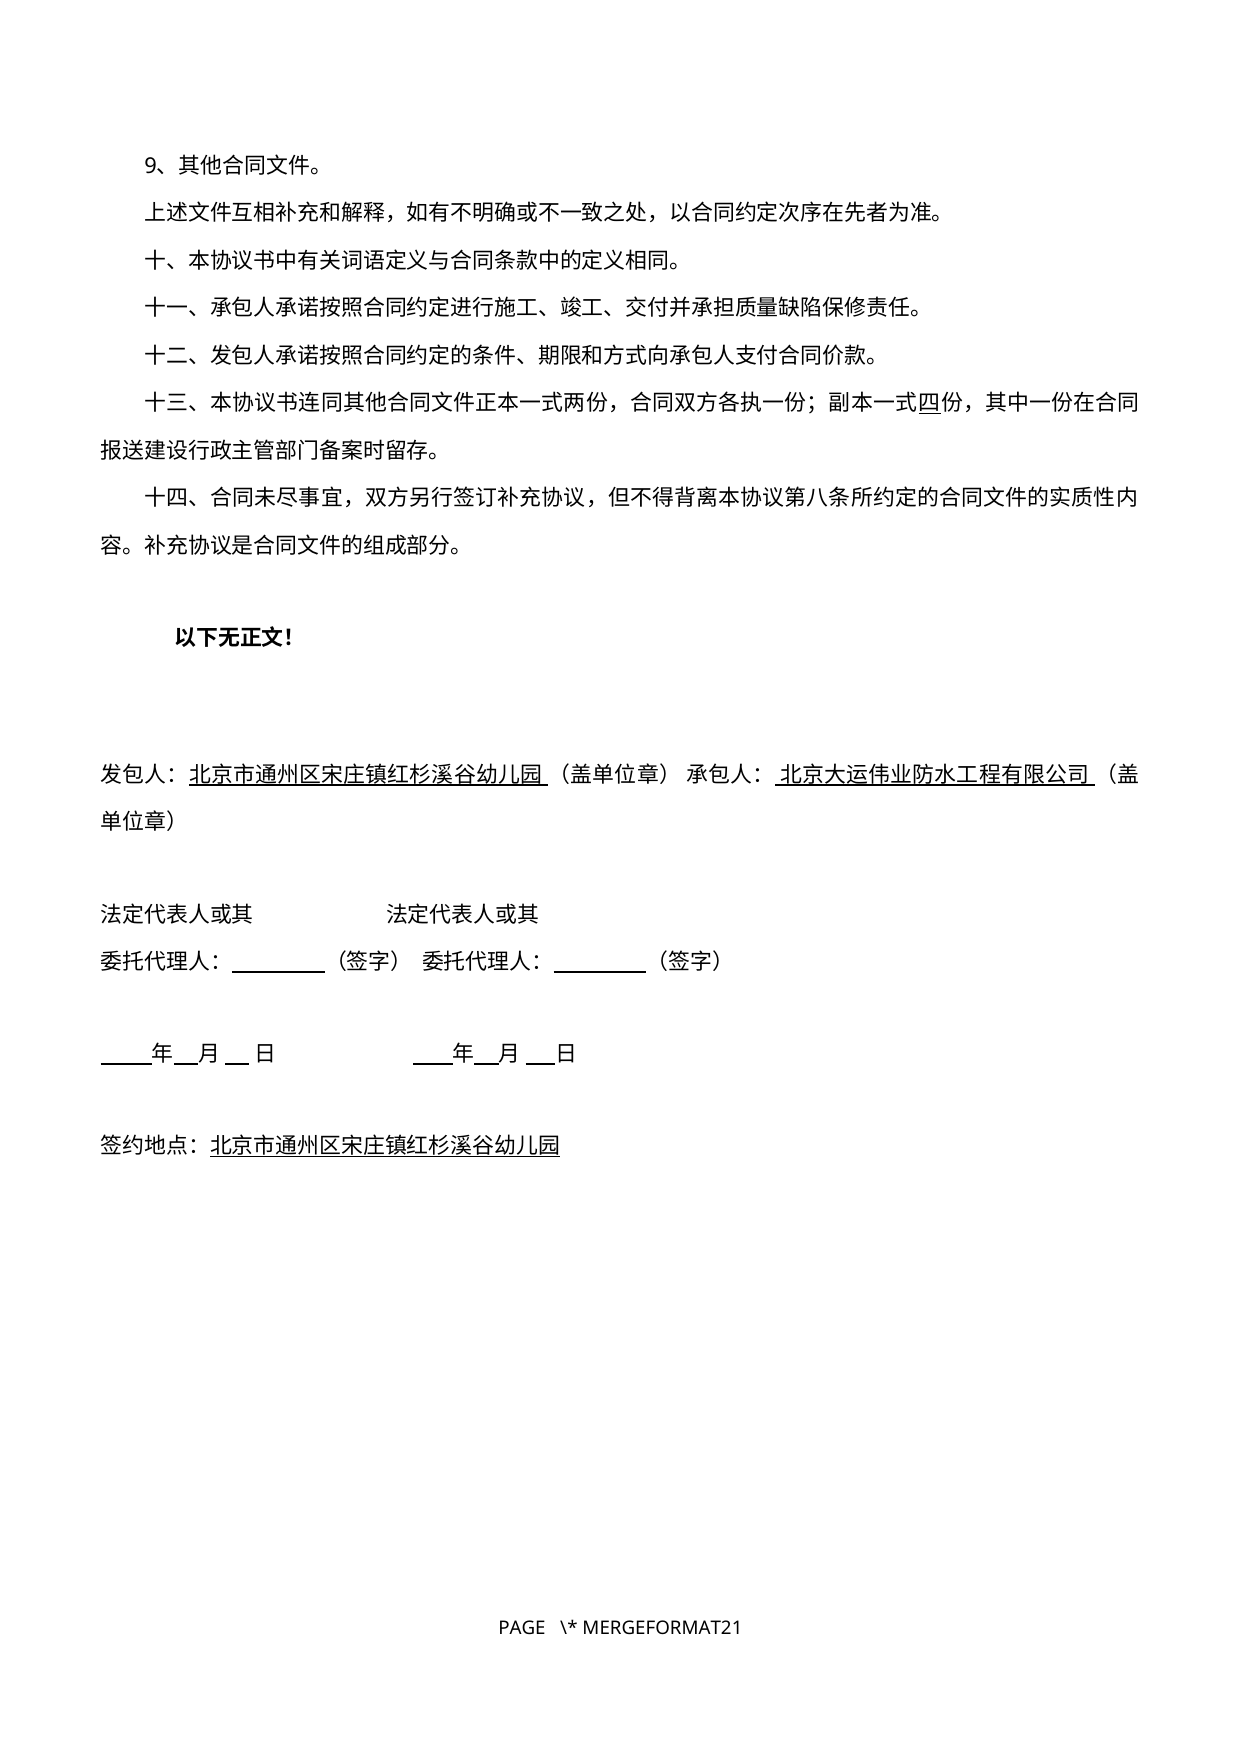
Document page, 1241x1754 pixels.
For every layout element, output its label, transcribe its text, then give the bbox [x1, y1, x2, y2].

text 十一、承包人承诺按照合同约定进行施工、竣工、交付并承担质量缺陷保修责任。 [100, 290, 1140, 322]
text 年 月 日 年 月 日 [100, 1036, 1140, 1068]
text 十三、本协议书连同其他合同文件正本一式两份，合同双方各执一份；副本一式四份，其中一份在合同报送建设行政主管部门备案时留存。 [100, 385, 1140, 464]
text 以下无正文！ [100, 620, 1140, 652]
text 上述文件互相补充和解释，如有不明确或不一致之处，以合同约定次序在先者为准。 [100, 195, 1140, 227]
text 委托代理人： （签字） 委托代理人： （签字） [100, 944, 1140, 976]
text 十、本协议书中有关词语定义与合同条款中的定义相同。 [100, 243, 1140, 274]
text 9、其他合同文件。 [100, 148, 1140, 179]
text 十四、合同未尽事宜，双方另行签订补充协议，但不得背离本协议第八条所约定的合同文件的实质性内容。补充协议是合同文件的组成部分。 [100, 480, 1140, 559]
text 十二、发包人承诺按照合同约定的条件、期限和方式向承包人支付合同价款。 [100, 338, 1140, 369]
text 法定代表人或其 法定代表人或其 [100, 897, 1140, 928]
text 签约地点：北京市通州区宋庄镇红杉溪谷幼儿园 [100, 1128, 1140, 1160]
text 发包人：北京市通州区宋庄镇红杉溪谷幼儿园 （盖单位章） 承包人： 北京大运伟业防水工程有限公司 （盖单位章） [100, 757, 1140, 836]
